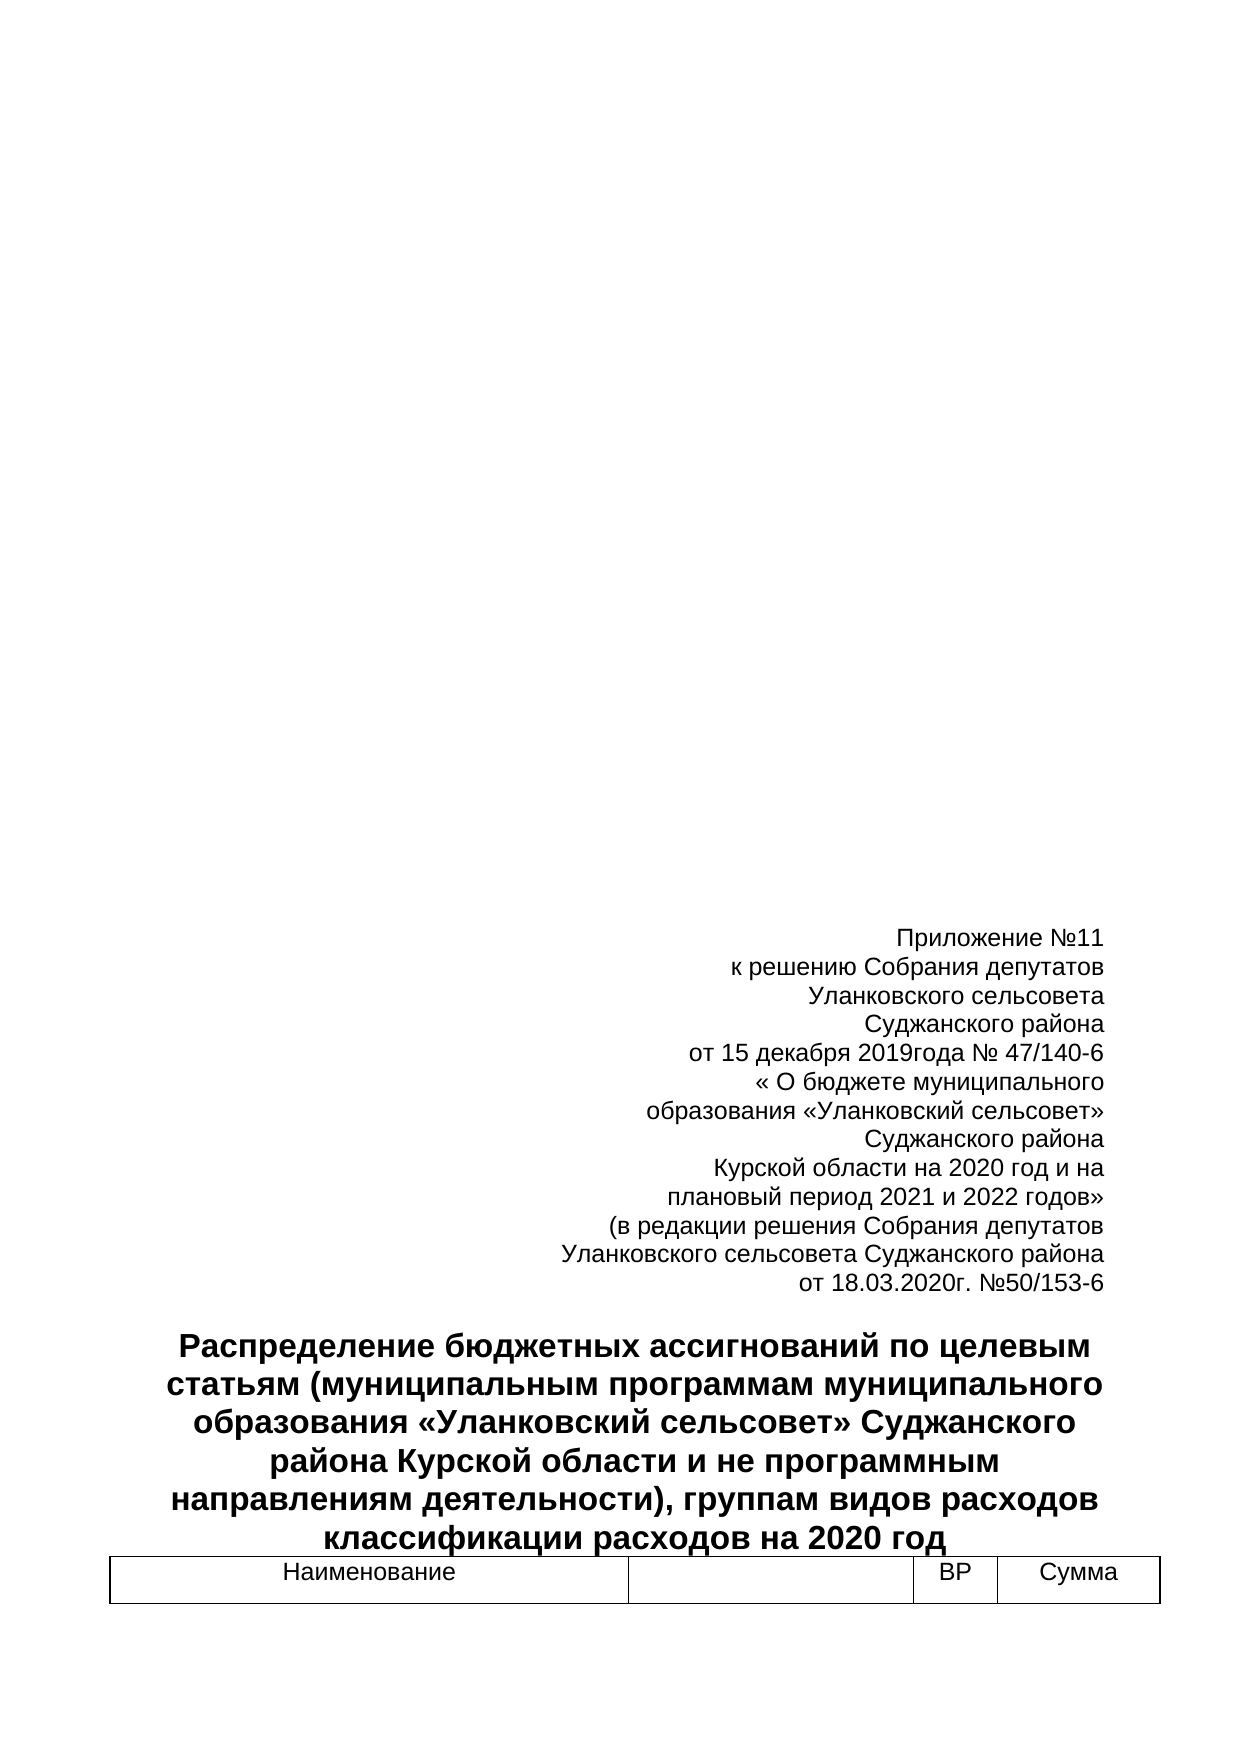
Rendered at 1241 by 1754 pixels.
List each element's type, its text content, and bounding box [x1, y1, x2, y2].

text образования «Уланковский сельсовет» [159, 1096, 1104, 1124]
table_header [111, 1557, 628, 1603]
text « О бюджете муниципального [159, 1067, 1104, 1096]
text Приложение №11 [159, 923, 1104, 952]
text Распределение бюджетных ассигнований по целевым статьям (муниципальным программам муниципального образования «Уланковский сельсовет» Суджанского района Курской области и не программным направлениям деятельности), группам видов расходов классификации расходов на 2020 год [159, 1326, 1110, 1556]
text Суджанского района [159, 1009, 1104, 1038]
text к решению Собрания депутатов [159, 952, 1104, 981]
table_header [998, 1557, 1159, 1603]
text Суджанского района [159, 1124, 1104, 1153]
text (в редакции решения Собрания депутатов [159, 1211, 1104, 1239]
text Уланковского сельсовета Суджанского района [159, 1239, 1104, 1268]
text Уланковского сельсовета [159, 981, 1104, 1009]
text Курской области на 2020 год и на [159, 1153, 1104, 1182]
text от 18.03.2020г. №50/153-6 [159, 1268, 1104, 1297]
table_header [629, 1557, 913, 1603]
text плановый период 2021 и 2022 годов» [159, 1182, 1104, 1211]
text от 15 декабря 2019года № 47/140-6 [159, 1038, 1104, 1067]
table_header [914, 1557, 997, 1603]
